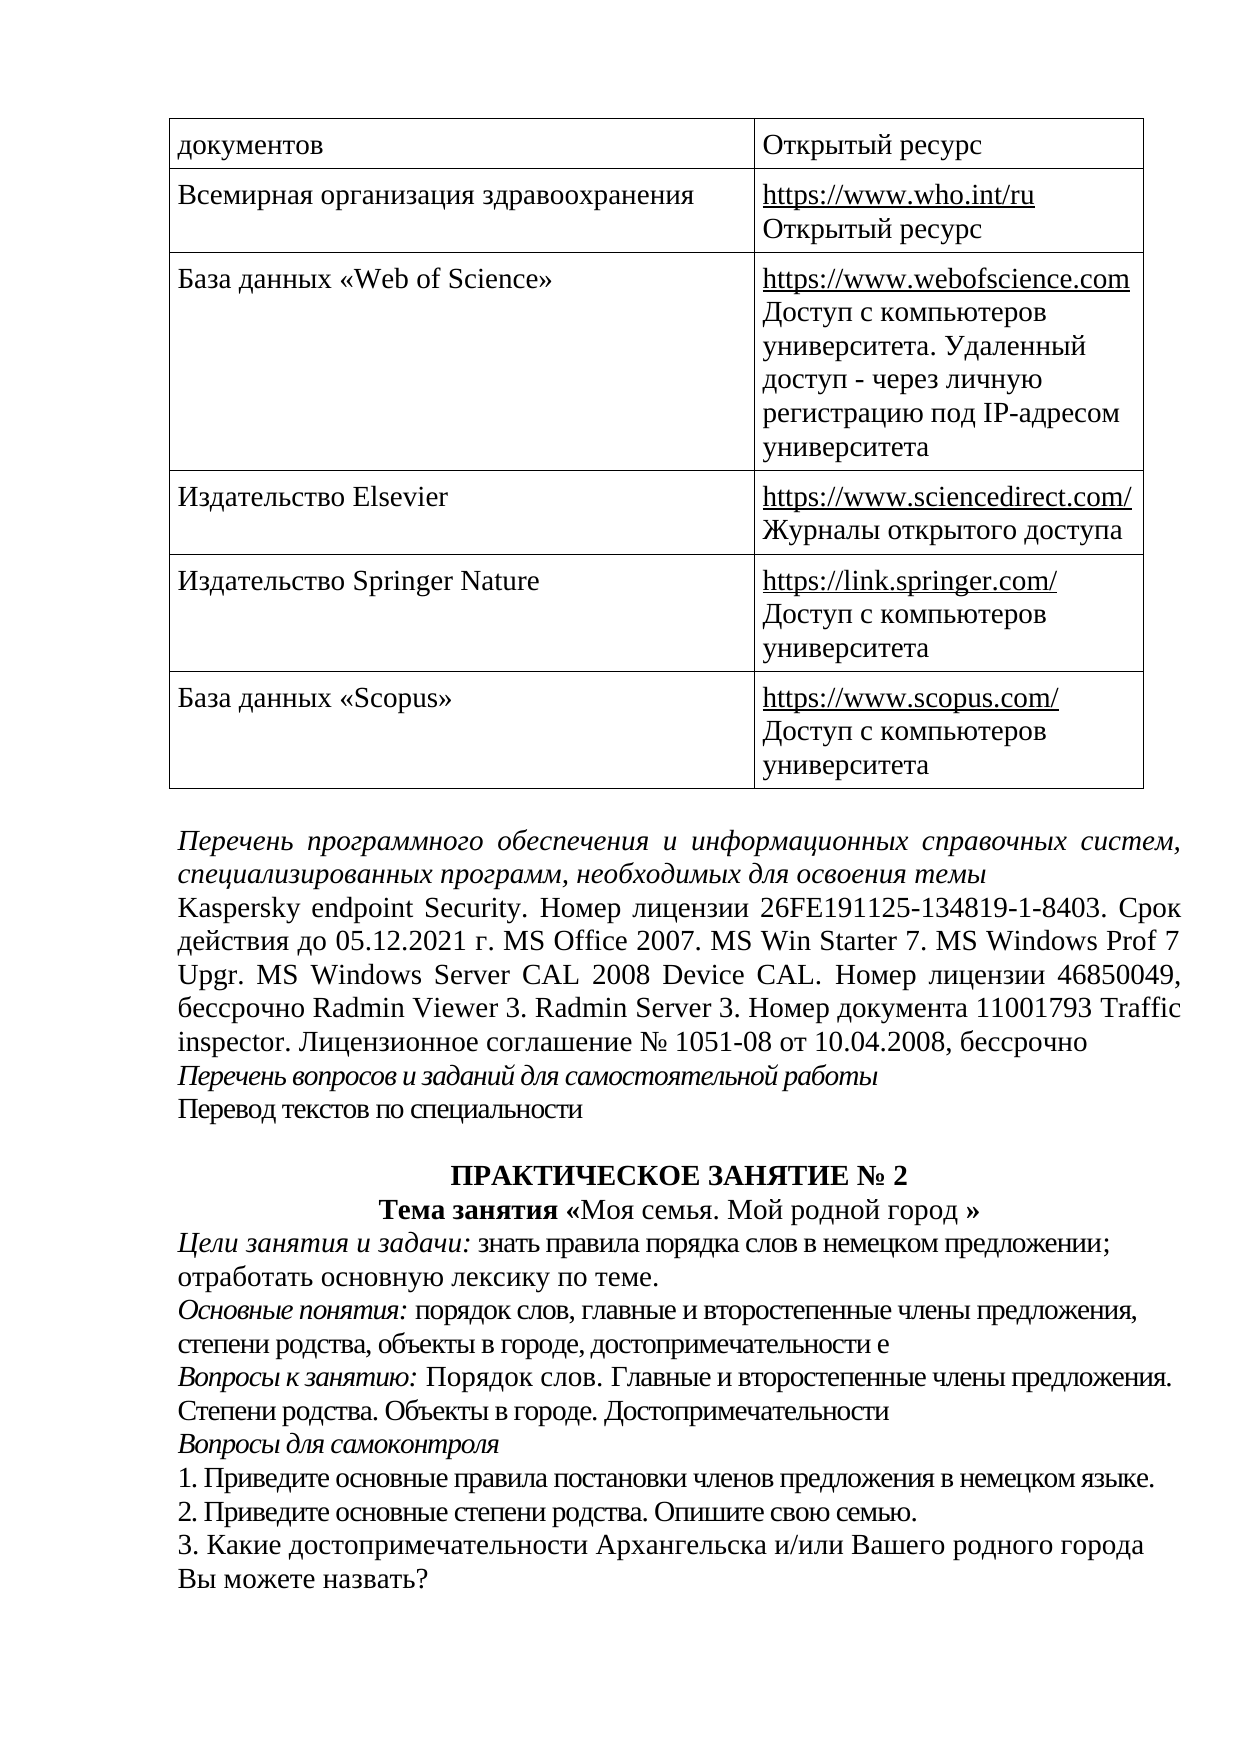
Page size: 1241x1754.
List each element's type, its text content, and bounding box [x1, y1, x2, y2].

text Цели занятия и задачи: знать правила порядка слов в немецком предложении; отработать основную лексику по теме. [177, 1225, 1181, 1292]
table_cell https://www.scopus.com/ Доступ с компьютеров университета [755, 672, 1143, 788]
text 3. Какие достопримечательности Архангельска и/или Вашего родного города Вы можете назвать? [177, 1527, 1181, 1594]
table_cell https://link.springer.com/ Доступ с компьютеров университета [755, 555, 1143, 671]
text Вопросы для самоконтроля [177, 1427, 1181, 1460]
text Kaspersky endpoint Security. Номер лицензии 26FE191125-134819-1-8403. Срок действия до 05.12.2021 г. MS Office 2007. MS Win Starter 7. MS Windows Prof 7 Upgr. MS Windows Server CAL 2008 Device CAL. Номер лицензии 46850049, бессрочно Radmin Viewer 3. Radmin Server 3. Номер документа 11001793 Traffic inspector. Лицензионное соглашение № 1051-08 от 10.04.2008, бессрочно [177, 890, 1181, 1058]
text Основные понятия: порядок слов, главные и второстепенные члены предложения, степени родства, объекты в городе, достопримечательности е [177, 1292, 1181, 1359]
text Вопросы к занятию: Порядок слов. Главные и второстепенные члены предложения. Степени родства. Объекты в городе. Достопримечательности [177, 1359, 1181, 1427]
table_cell Издательство Springer Nature [170, 555, 754, 671]
text Перечень вопросов и заданий для самостоятельной работы [177, 1058, 1181, 1091]
text ПРАКТИЧЕСКОЕ ЗАНЯТИЕ № 2 [177, 1158, 1181, 1192]
table_cell https://www.webofscience.com Доступ с компьютеров университета. Удаленный доступ - через личную регистрацию под IP-адресом университета [755, 253, 1143, 470]
text 2. Приведите основные степени родства. Опишите свою семью. [177, 1494, 1181, 1527]
table_cell Всемирная организация здравоохранения [170, 169, 754, 252]
text Тема занятия «Моя семья. Мой родной город » [177, 1192, 1181, 1225]
table_cell База данных «Scopus» [170, 672, 754, 788]
table_cell https://www.who.int/ru Открытый ресурс [755, 169, 1143, 252]
text Перечень программного обеспечения и информационных справочных систем, специализированных программ, необходимых для освоения темы [177, 823, 1182, 890]
text 1. Приведите основные правила постановки членов предложения в немецком языке. [177, 1460, 1181, 1494]
table_cell Издательство Elsevier [170, 471, 754, 554]
text Перевод текстов по специальности [177, 1091, 1181, 1125]
table_cell https://www.sciencedirect.com/ Журналы открытого доступа [755, 471, 1143, 554]
table_cell База данных «Web of Science» [170, 253, 754, 470]
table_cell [755, 119, 1143, 168]
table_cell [170, 119, 754, 168]
